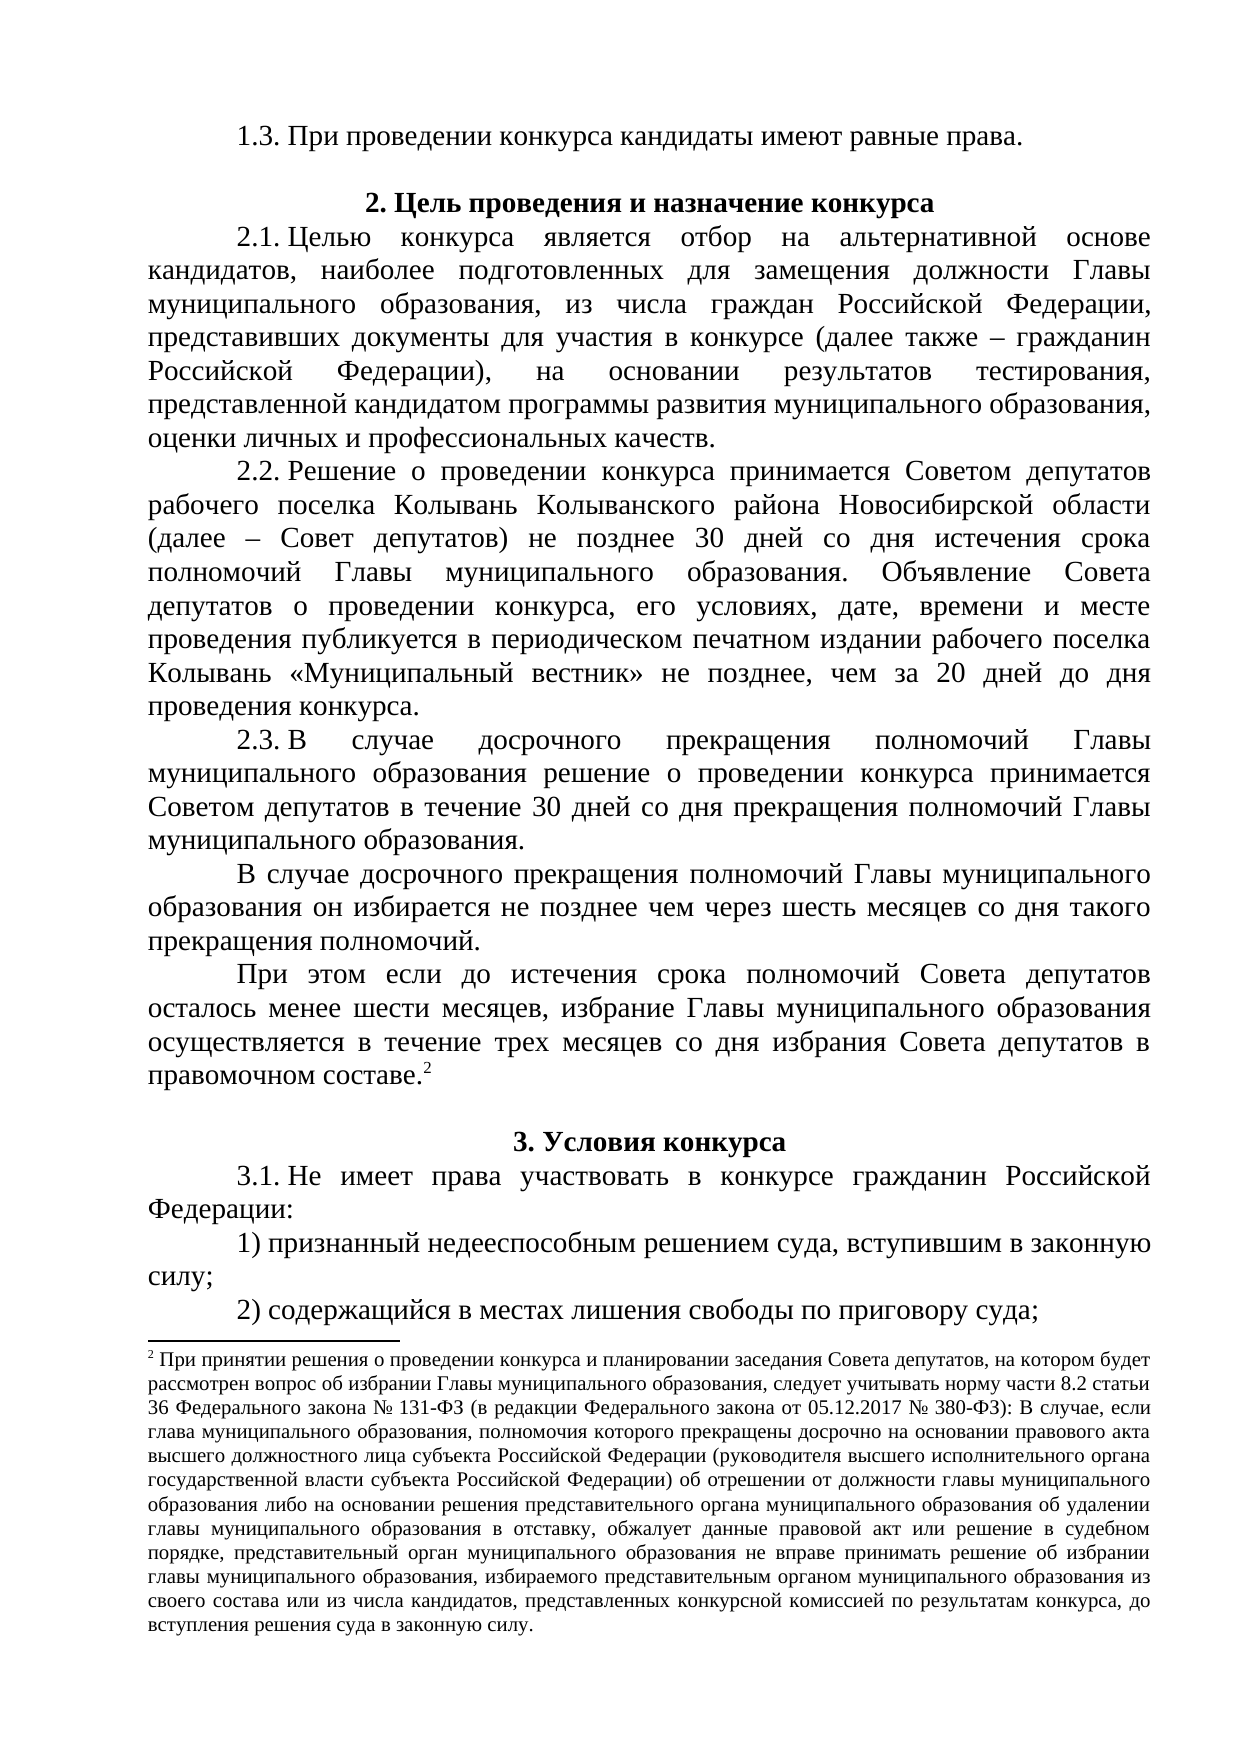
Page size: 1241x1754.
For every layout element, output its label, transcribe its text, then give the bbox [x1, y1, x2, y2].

text 1) признанный недееспособным решением суда, вступившим в законную силу; [148, 1225, 1152, 1292]
text 1.3. При проведении конкурса кандидаты имеют равные права. [148, 118, 1152, 152]
text 2. Цель проведения и назначение конкурса [148, 185, 1152, 219]
text В случае досрочного прекращения полномочий Главы муниципального образования он избирается не позднее чем через шесть месяцев со дня такого прекращения полномочий. [148, 856, 1152, 957]
text 3. Условия конкурса [148, 1124, 1152, 1158]
text 2.3. В случае досрочного прекращения полномочий Главы муниципального образования решение о проведении конкурса принимается Советом депутатов в течение 30 дней со дня прекращения полномочий Главы муниципального образования. [148, 722, 1152, 856]
text 2) содержащийся в местах лишения свободы по приговору суда; [148, 1292, 1152, 1326]
text При этом если до истечения срока полномочий Совета депутатов осталось менее шести месяцев, избрание Главы муниципального образования осуществляется в течение трех месяцев со дня избрания Совета депутатов в правомочном составе. [148, 957, 1152, 1091]
text 2.1. Целью конкурса является отбор на альтернативной основе кандидатов, наиболее подготовленных для замещения должности Главы муниципального образования, из числа граждан Российской Федерации, представивших документы для участия в конкурсе (далее также ‒ гражданин Российской Федерации), на основании результатов тестирования, представленной кандидатом программы развития муниципального образования, оценки личных и профессиональных качеств. [148, 219, 1152, 453]
text 3.1. Не имеет права участвовать в конкурсе гражданин Российской Федерации: [148, 1158, 1152, 1225]
text 2.2. Решение о проведении конкурса принимается Советом депутатов рабочего поселка Колывань Колыванского района Новосибирской области (далее – Совет депутатов) не позднее 30 дней со дня истечения срока полномочий Главы муниципального образования. Объявление Совета депутатов о проведении конкурса, его условиях, дате, времени и месте проведения публикуется в периодическом печатном издании рабочего поселка Колывань «Муниципальный вестник» не позднее, чем за 20 дней до дня проведения конкурса. [148, 453, 1152, 722]
